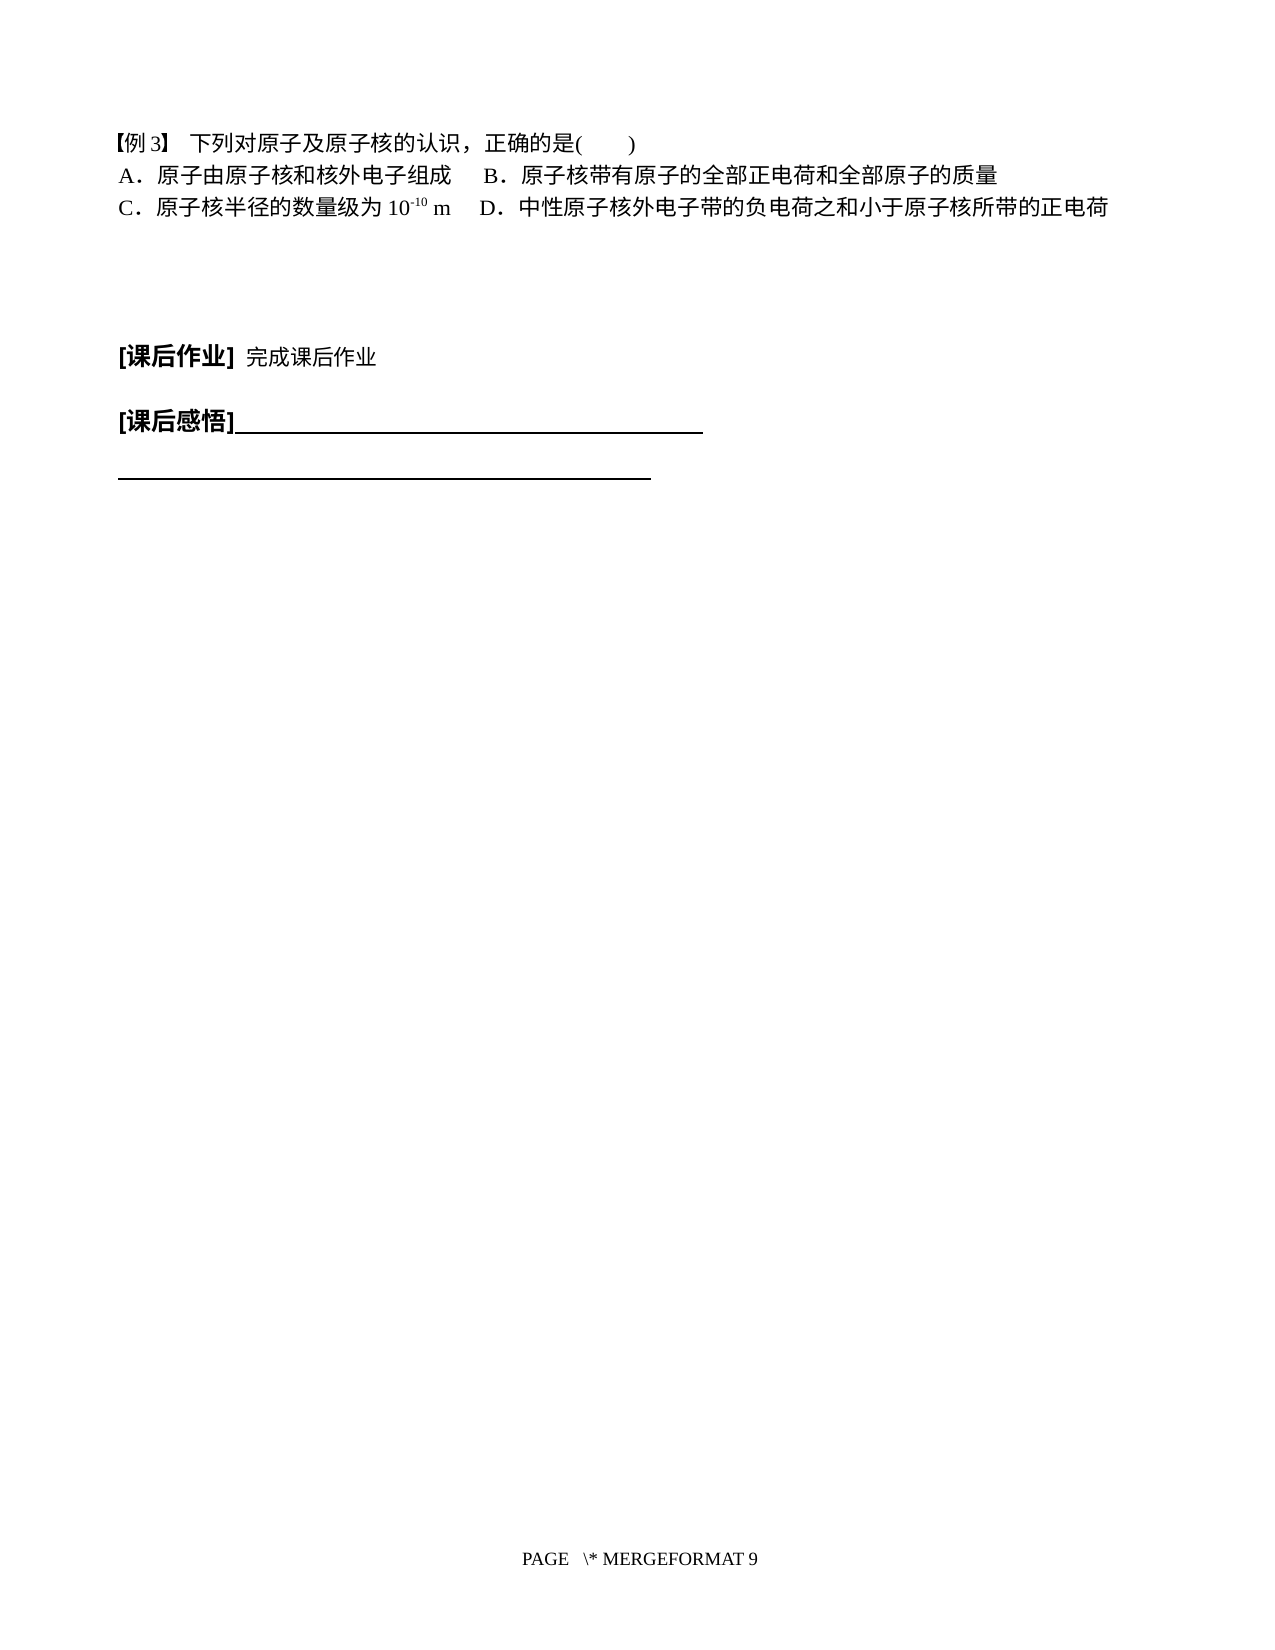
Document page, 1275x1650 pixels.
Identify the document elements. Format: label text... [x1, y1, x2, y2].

text A．原子由原子核和核外电子组成 B．原子核带有原子的全部正电荷和全部原子的质量 [118, 158, 1157, 189]
text 例3 下列对原子及原子核的认识，正确的是( ) [118, 126, 1157, 158]
picture [161, 133, 167, 152]
text [课后感悟] [118, 387, 1157, 452]
text [课后作业] 完成课后作业 [118, 322, 1157, 387]
picture [118, 133, 124, 152]
text C．原子核半径的数量级为10-10 m D．中性原子核外电子带的负电荷之和小于原子核所带的正电荷 [118, 189, 1157, 221]
